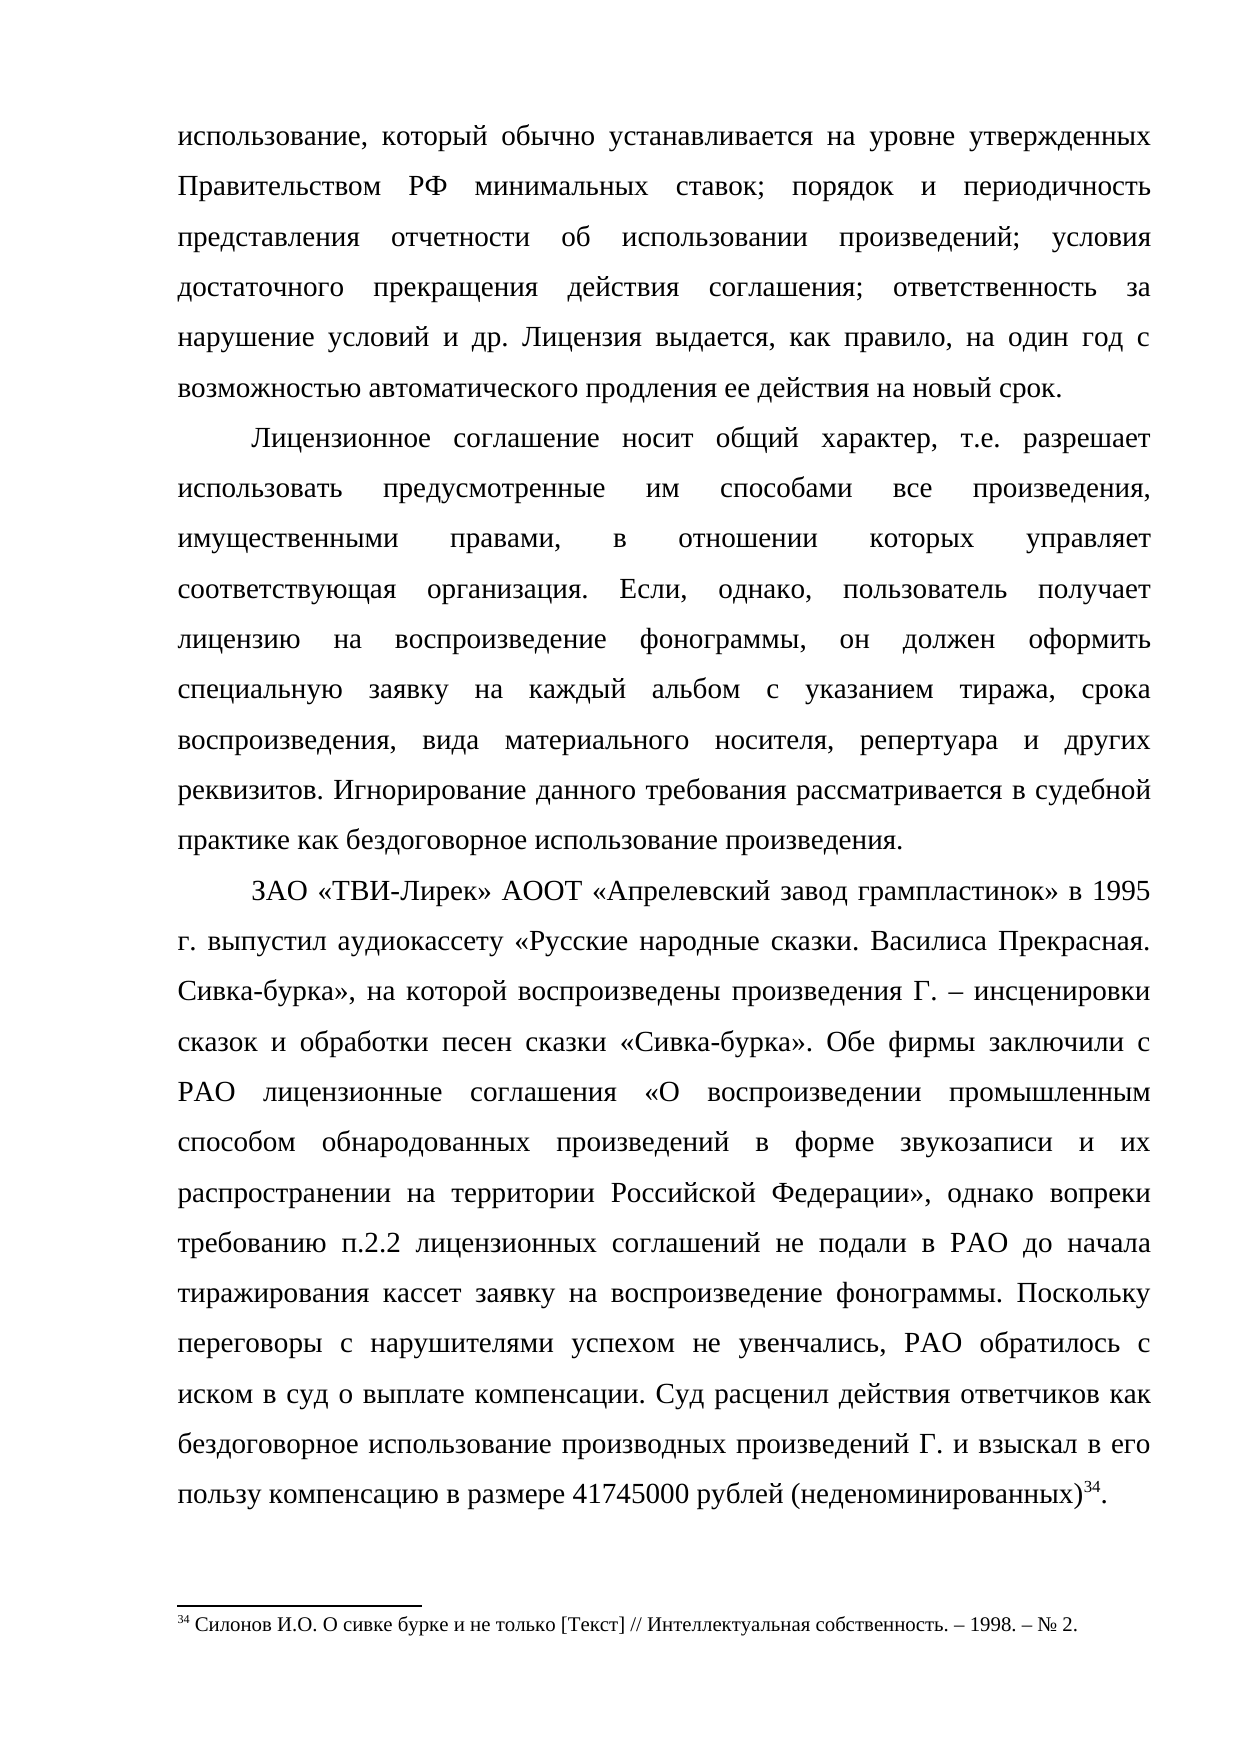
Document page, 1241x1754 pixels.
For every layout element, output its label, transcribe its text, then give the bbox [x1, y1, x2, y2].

text Лицензионное соглашение носит общий характер, т.е. разрешает использовать предусмотренные им способами все произведения, имущественными правами, в отношении которых управляет соответствующая организация. Если, однако, пользователь получает лицензию на воспроизведение фонограммы, он должен оформить специальную заявку на каждый альбом с указанием тиража, срока воспроизведения, вида материального носителя, репертуара и других реквизитов. Игнорирование данного требования рассматривается в судебной практике как бездоговорное использование произведения. [177, 420, 1152, 856]
text ЗАО «ТВИ-Лирек» АООТ «Апрелевский завод грампластинок» в . выпустил аудиокассету «Русские народные сказки. Василиса Прекрасная. Сивка-бурка», на которой воспроизведены произведения Г. – инсценировки сказок и обработки песен сказки «Сивка-бурка». Обе фирмы заключили с РАО лицензионные соглашения «О воспроизведении промышленным способом обнародованных произведений в форме звукозаписи и их распространении на территории Российской Федерации», однако вопреки требованию п.2.2 лицензионных соглашений не подали в РАО до начала тиражирования кассет заявку на воспроизведение фонограммы. Поскольку переговоры с нарушителями успехом не увенчались, РАО обратилось с иском в суд о выплате компенсации. Суд расценил действия ответчиков как бездоговорное использование производных произведений Г. и взыскал в его пользу компенсацию в размере 41745000 рублей (неденоминированных). [177, 873, 1152, 1510]
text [177, 118, 1152, 403]
